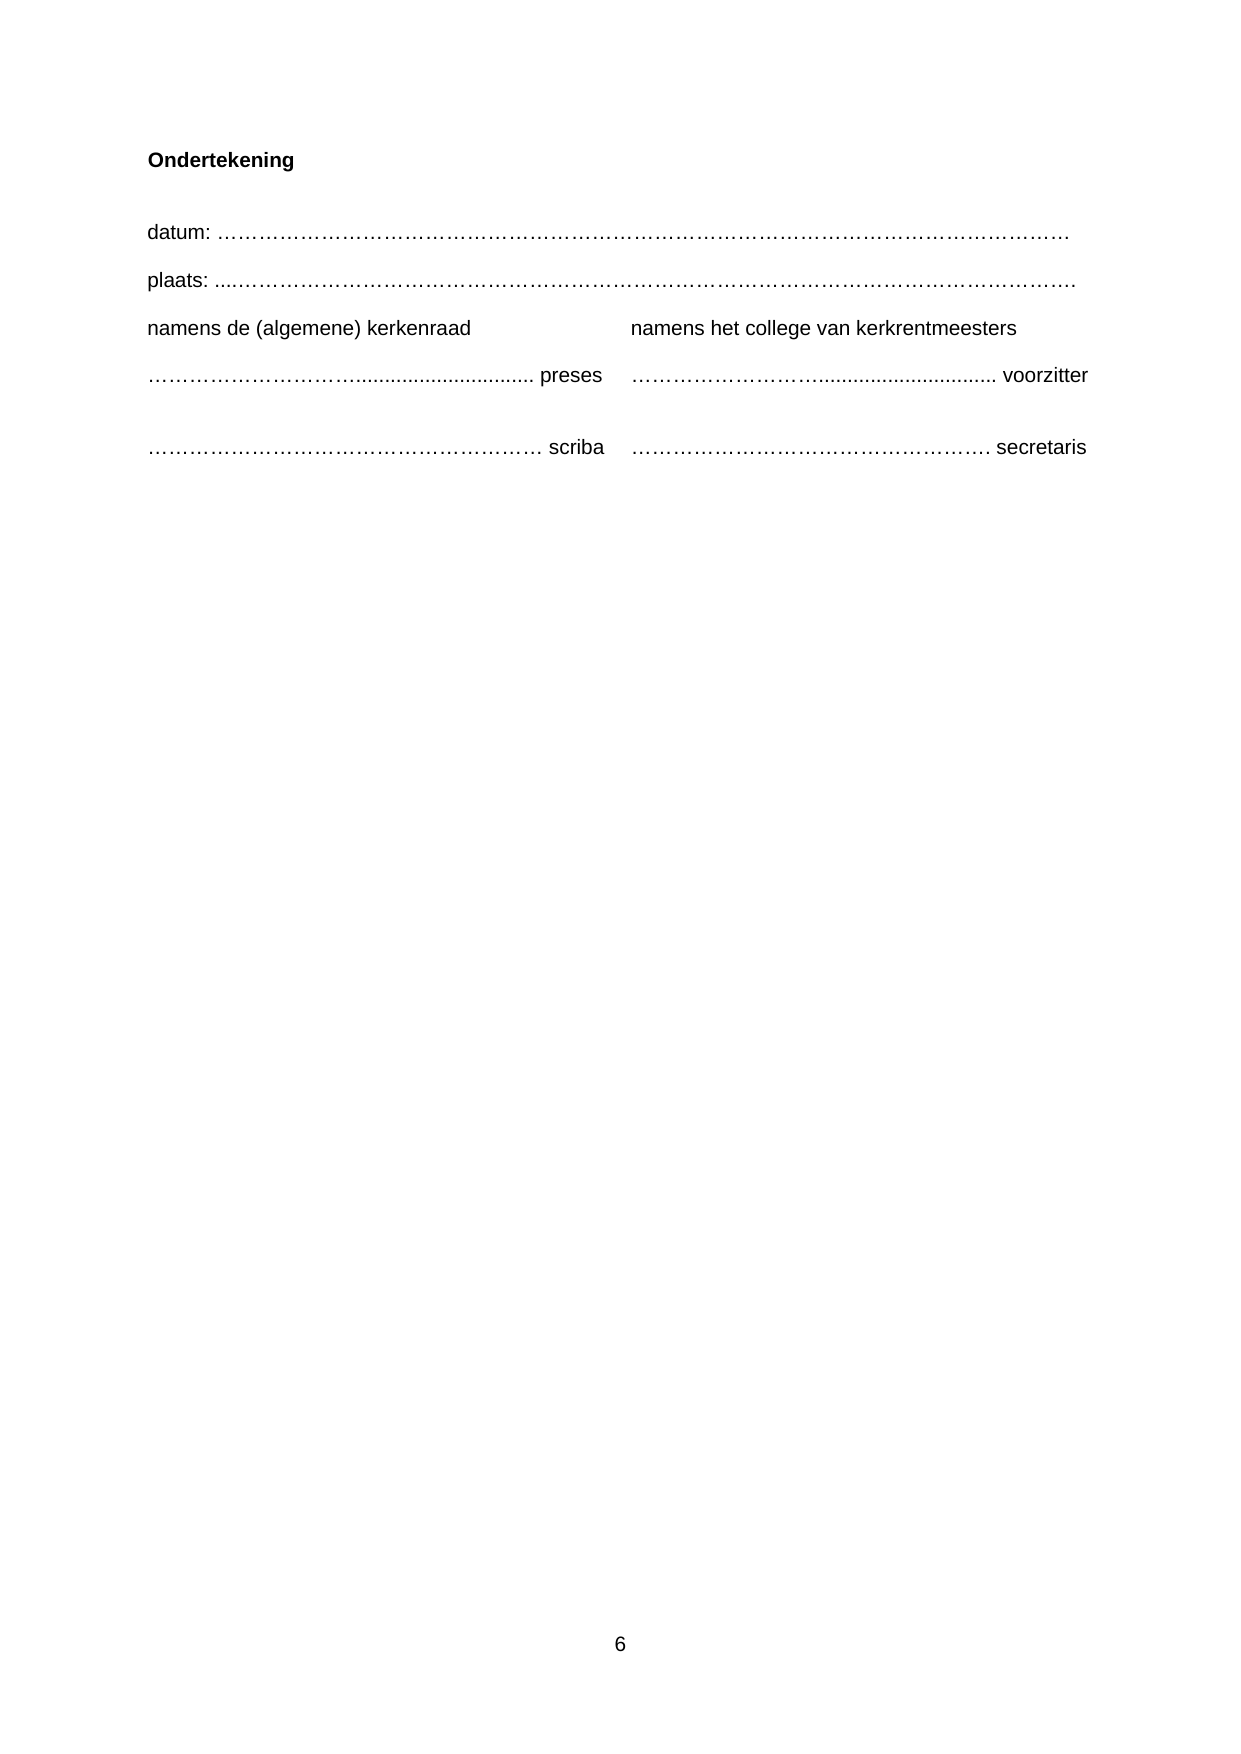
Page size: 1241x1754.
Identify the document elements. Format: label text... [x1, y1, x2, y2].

table_cell namens het college van kerkrentmeesters [619, 291, 1103, 339]
table_cell namens de (algemene) kerkenraad [136, 291, 619, 339]
table_cell ……………………………………………. secretaris [619, 387, 1103, 459]
table_cell plaats: ....…………………………………………………………………………………………………………. [136, 244, 1103, 291]
table_header datum: …………………………………………………………………………………………………………… [136, 196, 1103, 243]
text Ondertekening [148, 148, 1092, 172]
table_cell …………………………............................... preses [136, 339, 619, 387]
table_cell ………………………............................... voorzitter [619, 339, 1103, 387]
table_cell ………………………………………………… scriba [136, 387, 619, 459]
